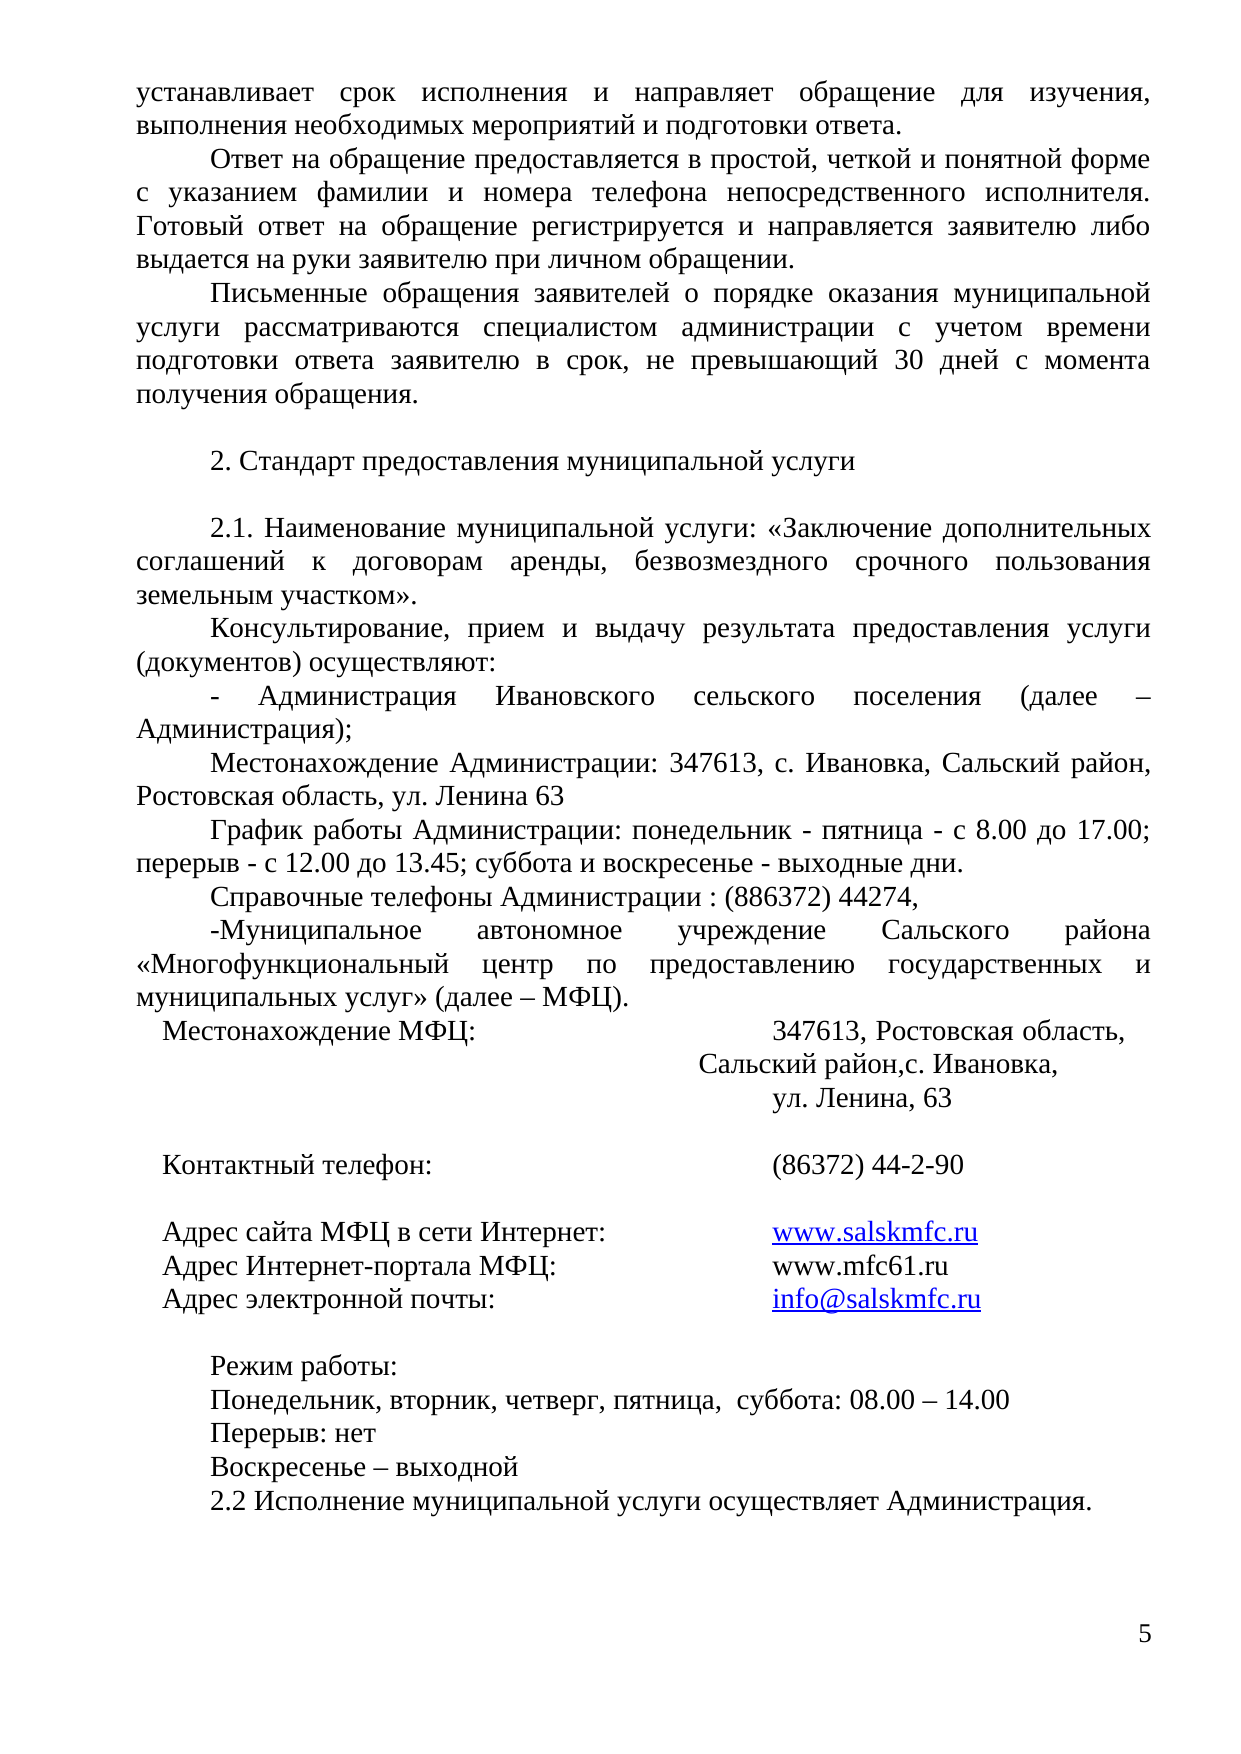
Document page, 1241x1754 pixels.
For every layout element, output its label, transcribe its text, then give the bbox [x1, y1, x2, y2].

table_cell (86372) 44-2-90 [658, 1147, 1137, 1214]
text Перерыв: нет [136, 1416, 1152, 1449]
text -Муниципальное автономное учреждение Сальского района «Многофункциональный центр по предоставлению государственных и муниципальных услуг» (далее – МФЦ). [136, 912, 1152, 1013]
text График работы Администрации: понедельник - пятница - с 8.00 до 17.00; перерыв - с 12.00 до 13.45; суббота и воскресенье - выходные дни. [136, 812, 1152, 879]
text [136, 74, 1152, 141]
text 2.1. Наименование муниципальной услуги: «Заключение дополнительных соглашений к договорам аренды, безвозмездного срочного пользования земельным участком». [136, 510, 1152, 611]
text Местонахождение Администрации: 347613, с. Ивановка, Сальский район, Ростовская область, ул. Ленина 63 [136, 745, 1152, 812]
text Ответ на обращение предоставляется в простой, четкой и понятной форме с указанием фамилии и номера телефона непосредственного исполнителя. Готовый ответ на обращение регистрируется и направляется заявителю либо выдается на руки заявителю при личном обращении. [136, 141, 1152, 275]
table_header 347613, Ростовская область, Сальский район,с. Ивановка, ул. Ленина, 63 [658, 1013, 1137, 1147]
text Консультирование, прием и выдачу результата предоставления услуги (документов) осуществляют: [136, 611, 1152, 678]
text - Администрация Ивановского сельского поселения (далее – Администрация); [136, 678, 1152, 745]
table_cell Контактный телефон: [151, 1147, 657, 1214]
text Письменные обращения заявителей о порядке оказания муниципальной услуги рассматриваются специалистом администрации с учетом времени подготовки ответа заявителю в срок, не превышающий 30 дней с момента получения обращения. [136, 275, 1152, 409]
text Понедельник, вторник, четверг, пятница, суббота: 08.00 – 14.00 [136, 1382, 1152, 1416]
text 2.2 Исполнение муниципальной услуги осуществляет Администрация. [136, 1483, 1152, 1516]
table_header Местонахождение МФЦ: [151, 1013, 657, 1147]
text Режим работы: [136, 1348, 1152, 1382]
text 2. Стандарт предоставления муниципальной услуги [136, 443, 1152, 476]
text Справочные телефоны Администрации : (886372) 44274, [136, 879, 1152, 912]
text Воскресенье – выходной [136, 1449, 1152, 1483]
table_cell Адрес сайта МФЦ в сети Интернет: Адрес Интернет-портала МФЦ: Адрес электронной почты: [151, 1214, 657, 1348]
table_cell www.salskmfc.ru www.mfc61.ru info@salskmfc.ru [658, 1214, 1137, 1348]
